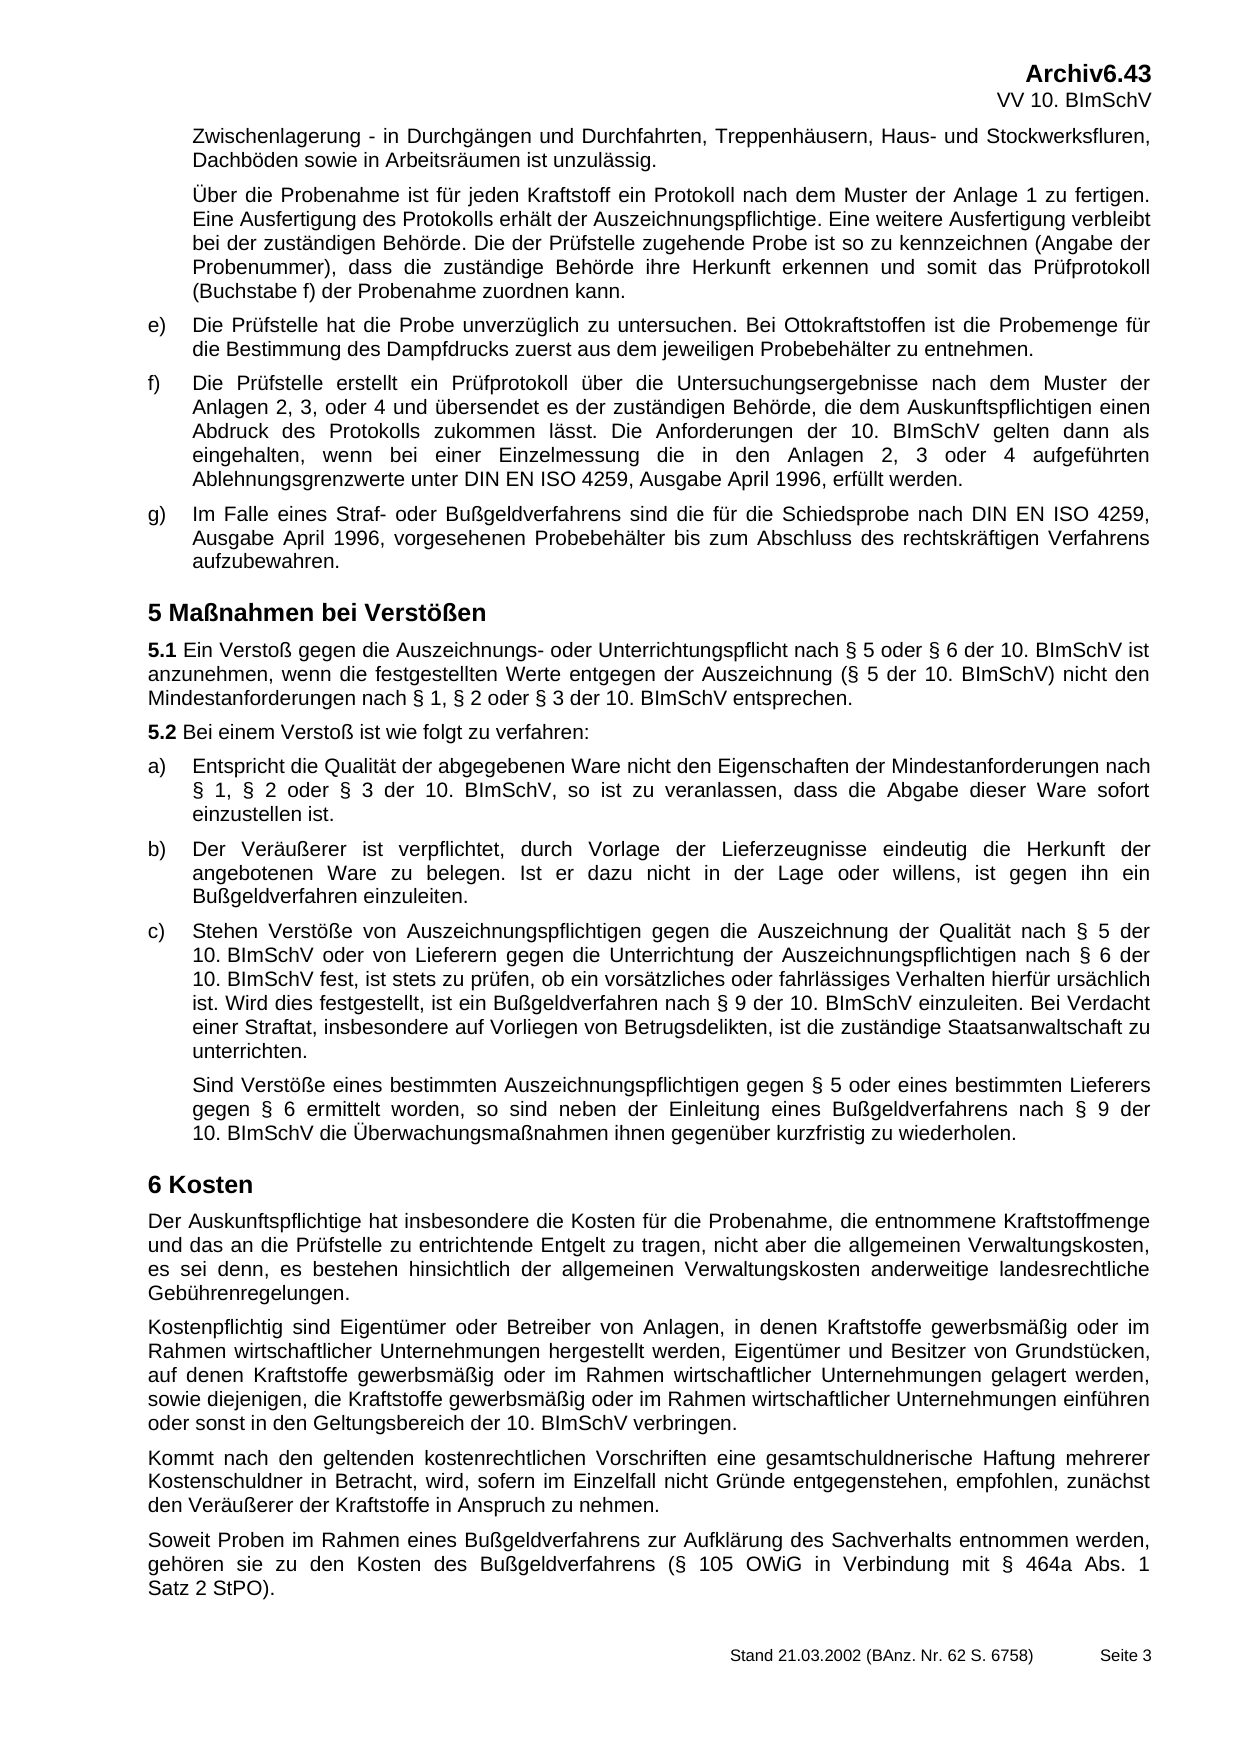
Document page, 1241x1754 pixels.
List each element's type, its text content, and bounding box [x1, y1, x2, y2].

text f) Die Prüfstelle erstellt ein Prüfprotokoll über die Untersuchungsergebnisse nach dem Muster der Anlagen 2, 3, oder 4 und übersendet es der zuständigen Behörde, die dem Auskunftspflichtigen einen Abdruck des Protokolls zukommen lässt. Die Anforderungen der 10. BImSchV gelten dann als eingehalten, wenn bei einer Einzelmessung die in den Anlagen 2, 3 oder 4 aufgeführten Ablehnungsgrenzwerte unter DIN EN ISO 4259, Ausgabe April 1996, erfüllt werden. [148, 371, 1152, 491]
text e) Die Prüfstelle hat die Probe unverzüglich zu untersuchen. Bei Ottokraftstoffen ist die Probemenge für die Bestimmung des Dampfdrucks zuerst aus dem jeweiligen Probebehälter zu entnehmen. [148, 313, 1152, 361]
text 5.1 Ein Verstoß gegen die Auszeichnungs- oder Unterrichtungspflicht nach § 5 oder § 6 der 10. BImSchV ist anzunehmen, wenn die festgestellten Werte entgegen der Auszeichnung (§ 5 der 10. BImSchV) nicht den Mindestanforderungen nach § 1, § 2 oder § 3 der 10. BImSchV entsprechen. [148, 637, 1152, 709]
text 5.2 Bei einem Verstoß ist wie folgt zu verfahren: [148, 720, 1152, 744]
text Sind Verstöße eines bestimmten Auszeichnungspflichtigen gegen § 5 oder eines bestimmten Lieferers gegen § 6 ermittelt worden, so sind neben der Einleitung eines Bußgeldverfahrens nach § 9 der 10. BImSchV die Überwachungsmaßnahmen ihnen gegenüber kurzfristig zu wiederholen. [148, 1073, 1152, 1145]
text Kommt nach den geltenden kostenrechtlichen Vorschriften eine gesamtschuldnerische Haftung mehrerer Kostenschuldner in Betracht, wird, sofern im Einzelfall nicht Gründe entgegenstehen, empfohlen, zunächst den Veräußerer der Kraftstoffe in Anspruch zu nehmen. [148, 1445, 1152, 1517]
text a) Entspricht die Qualität der abgegebenen Ware nicht den Eigenschaften der Mindestanforderungen nach § 1, § 2 oder § 3 der 10. BImSchV, so ist zu veranlassen, dass die Abgabe dieser Ware sofort einzustellen ist. [148, 754, 1152, 826]
subtitle 5 Maßnahmen bei Verstößen [148, 598, 1152, 627]
text Der Auskunftspflichtige hat insbesondere die Kosten für die Probenahme, die entnommene Kraftstoffmenge und das an die Prüfstelle zu entrichtende Entgelt zu tragen, nicht aber die allgemeinen Verwaltungskosten, es sei denn, es bestehen hinsichtlich der allgemeinen Verwaltungskosten anderweitige landesrechtliche Gebührenregelungen. [148, 1209, 1152, 1305]
text Kostenpflichtig sind Eigentümer oder Betreiber von Anlagen, in denen Kraftstoffe gewerbsmäßig oder im Rahmen wirtschaftlicher Unternehmungen hergestellt werden, Eigentümer und Besitzer von Grundstücken, auf denen Kraftstoffe gewerbsmäßig oder im Rahmen wirtschaftlicher Unternehmungen gelagert werden, sowie diejenigen, die Kraftstoffe gewerbsmäßig oder im Rahmen wirtschaftlicher Unternehmungen einführen oder sonst in den Geltungsbereich der 10. BImSchV verbringen. [148, 1315, 1152, 1435]
text c) Stehen Verstöße von Auszeichnungspflichtigen gegen die Auszeichnung der Qualität nach § 5 der 10. BImSchV oder von Lieferern gegen die Unterrichtung der Auszeichnungspflichtigen nach § 6 der 10. BImSchV fest, ist stets zu prüfen, ob ein vorsätzliches oder fahrlässiges Verhalten hierfür ursächlich ist. Wird dies festgestellt, ist ein Bußgeldverfahren nach § 9 der 10. BImSchV einzuleiten. Bei Verdacht einer Straftat, insbesondere auf Vorliegen von Betrugsdelikten, ist die zuständige Staatsanwaltschaft zu unterrichten. [148, 919, 1152, 1062]
text Soweit Proben im Rahmen eines Bußgeldverfahrens zur Aufklärung des Sachverhalts entnommen werden, gehören sie zu den Kosten des Bußgeldverfahrens (§ 105 OWiG in Verbindung mit § 464a Abs. 1 Satz 2 StPO). [148, 1528, 1152, 1599]
text g) Im Falle eines Straf- oder Bußgeldverfahrens sind die für die Schiedsprobe nach DIN EN ISO 4259, Ausgabe April 1996, vorgesehenen Probebehälter bis zum Abschluss des rechtskräftigen Verfahrens aufzubewahren. [148, 501, 1152, 573]
text b) Der Veräußerer ist verpflichtet, durch Vorlage der Lieferzeugnisse eindeutig die Herkunft der angebotenen Ware zu belegen. Ist er dazu nicht in der Lage oder willens, ist gegen ihn ein Bußgeldverfahren einzuleiten. [148, 836, 1152, 908]
text Über die Probenahme ist für jeden Kraftstoff ein Protokoll nach dem Muster der Anlage 1 zu fertigen. Eine Ausfertigung des Protokolls erhält der Auszeichnungspflichtige. Eine weitere Ausfertigung verbleibt bei der zuständigen Behörde. Die der Prüfstelle zugehende Probe ist so zu kennzeichnen (Angabe der Probenummer), dass die zuständige Behörde ihre Herkunft erkennen und somit das Prüfprotokoll (Buchstabe f) der Probenahme zuordnen kann. [148, 183, 1152, 302]
subtitle 6 Kosten [148, 1170, 1152, 1198]
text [148, 124, 1152, 172]
